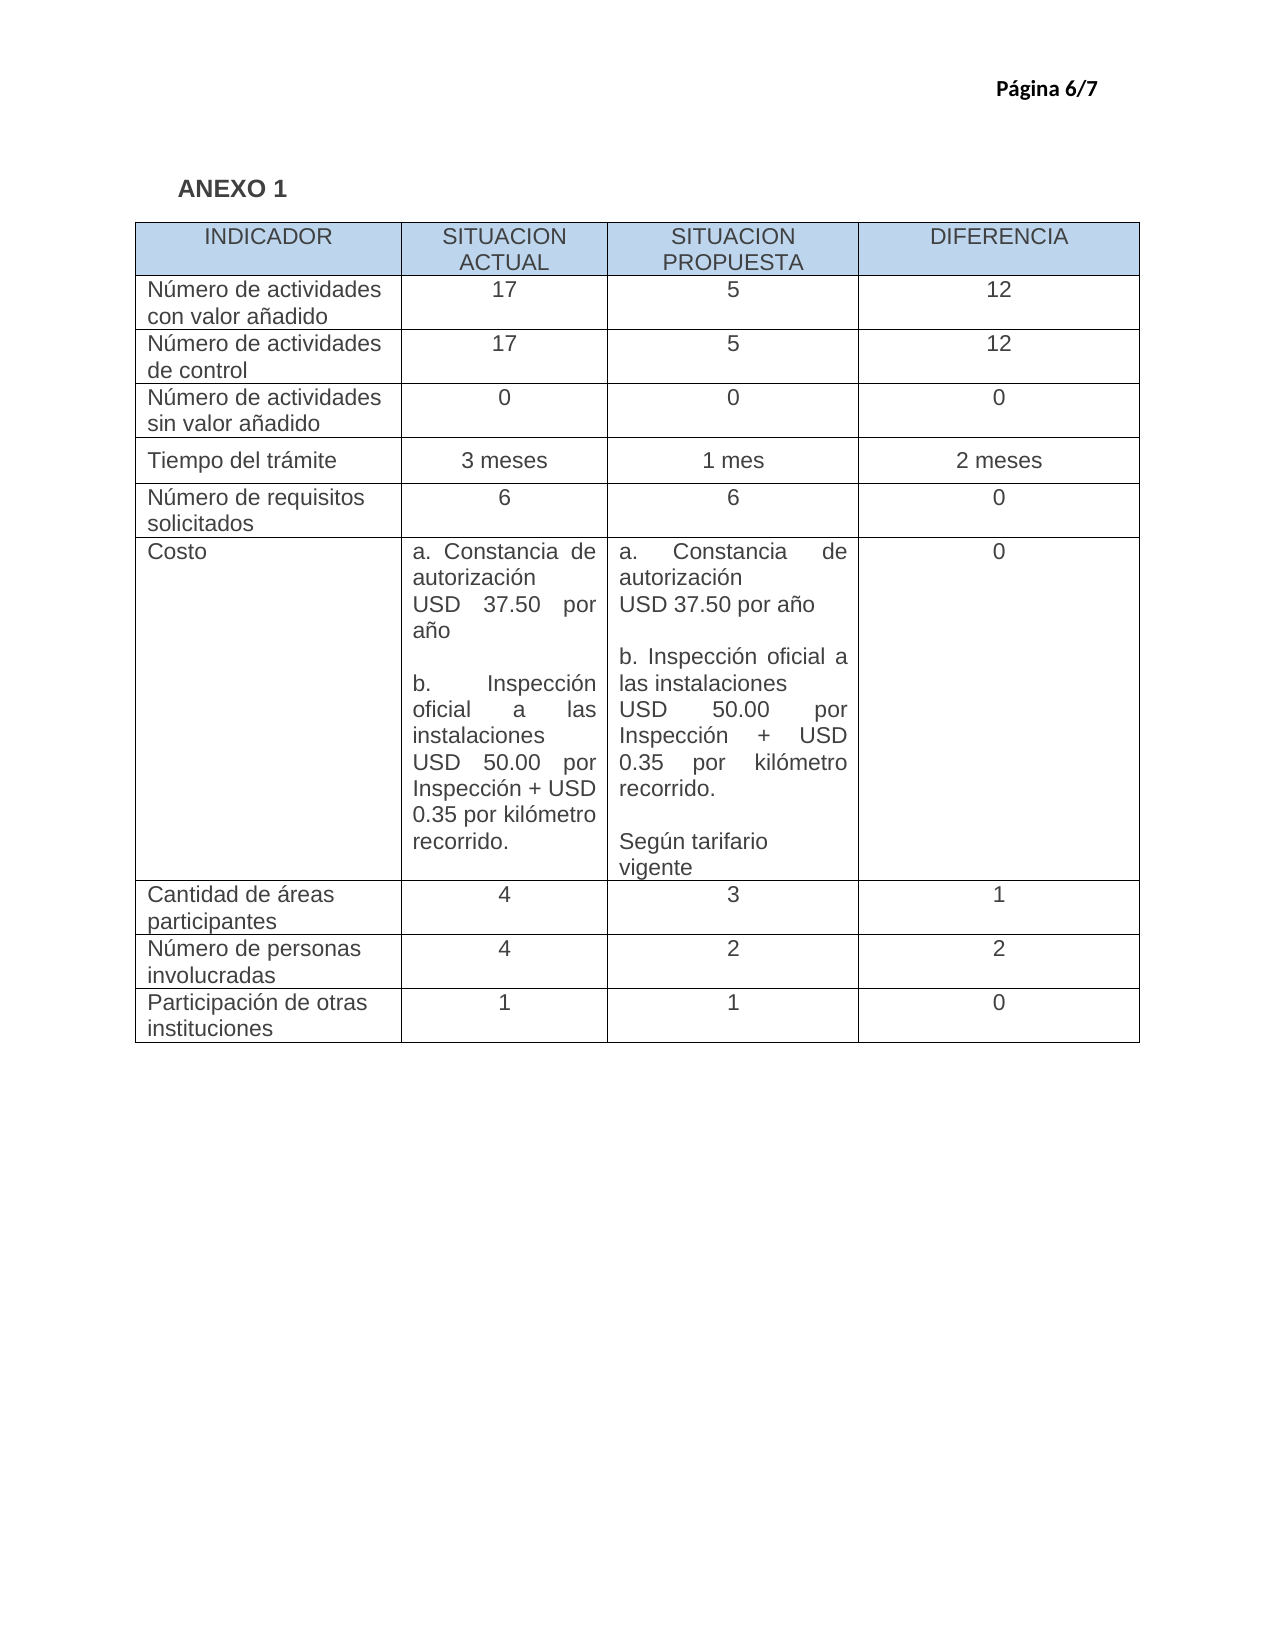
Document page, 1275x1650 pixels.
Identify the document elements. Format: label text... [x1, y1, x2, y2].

table_cell 17 [402, 276, 607, 329]
text ANEXO 1 [177, 174, 1098, 203]
table_cell 4 [402, 935, 607, 988]
table_cell 0 [859, 989, 1139, 1042]
table_cell 1 [608, 989, 858, 1042]
table_cell 2 [608, 935, 858, 988]
table_cell 12 [859, 276, 1139, 329]
table_cell Número de actividades con valor añadido [136, 276, 401, 329]
table_cell 6 [608, 484, 858, 537]
table_cell 0 [859, 538, 1139, 880]
table_cell Cantidad de áreas participantes [136, 881, 401, 934]
table_cell 1 [859, 881, 1139, 934]
table_cell 4 [402, 881, 607, 934]
table_cell a. Constancia de autorización USD 37.50 por año b. Inspección oficial a las instalaciones USD 50.00 por Inspección + USD 0.35 por kilómetro recorrido. [402, 538, 607, 880]
table_cell 0 [859, 484, 1139, 537]
table_header SITUACION ACTUAL [402, 223, 607, 275]
table_cell 0 [402, 384, 607, 437]
table_cell 5 [608, 330, 858, 383]
table_cell a. Constancia de autorización USD 37.50 por año b. Inspección oficial a las instalaciones USD 50.00 por Inspección + USD 0.35 por kilómetro recorrido. Según tarifario vigente [608, 538, 858, 880]
table_cell Número de personas involucradas [136, 935, 401, 988]
table_cell Número de actividades sin valor añadido [136, 384, 401, 437]
table_cell 1 mes [608, 438, 858, 483]
table_cell Tiempo del trámite [136, 438, 401, 483]
table_cell 5 [608, 276, 858, 329]
table_cell Participación de otras instituciones [136, 989, 401, 1042]
table_cell Número de requisitos solicitados [136, 484, 401, 537]
table_cell 0 [608, 384, 858, 437]
table_cell 2 meses [859, 438, 1139, 483]
table_header SITUACION PROPUESTA [608, 223, 858, 275]
table_cell Costo [136, 538, 401, 880]
table_header INDICADOR [136, 223, 401, 275]
table_header DIFERENCIA [859, 223, 1139, 275]
table_cell 2 [859, 935, 1139, 988]
table_cell 0 [859, 384, 1139, 437]
table_cell 12 [859, 330, 1139, 383]
table_cell 6 [402, 484, 607, 537]
table_cell Número de actividades de control [136, 330, 401, 383]
table_cell 3 [608, 881, 858, 934]
table_cell 1 [402, 989, 607, 1042]
table_cell 17 [402, 330, 607, 383]
table_cell 3 meses [402, 438, 607, 483]
